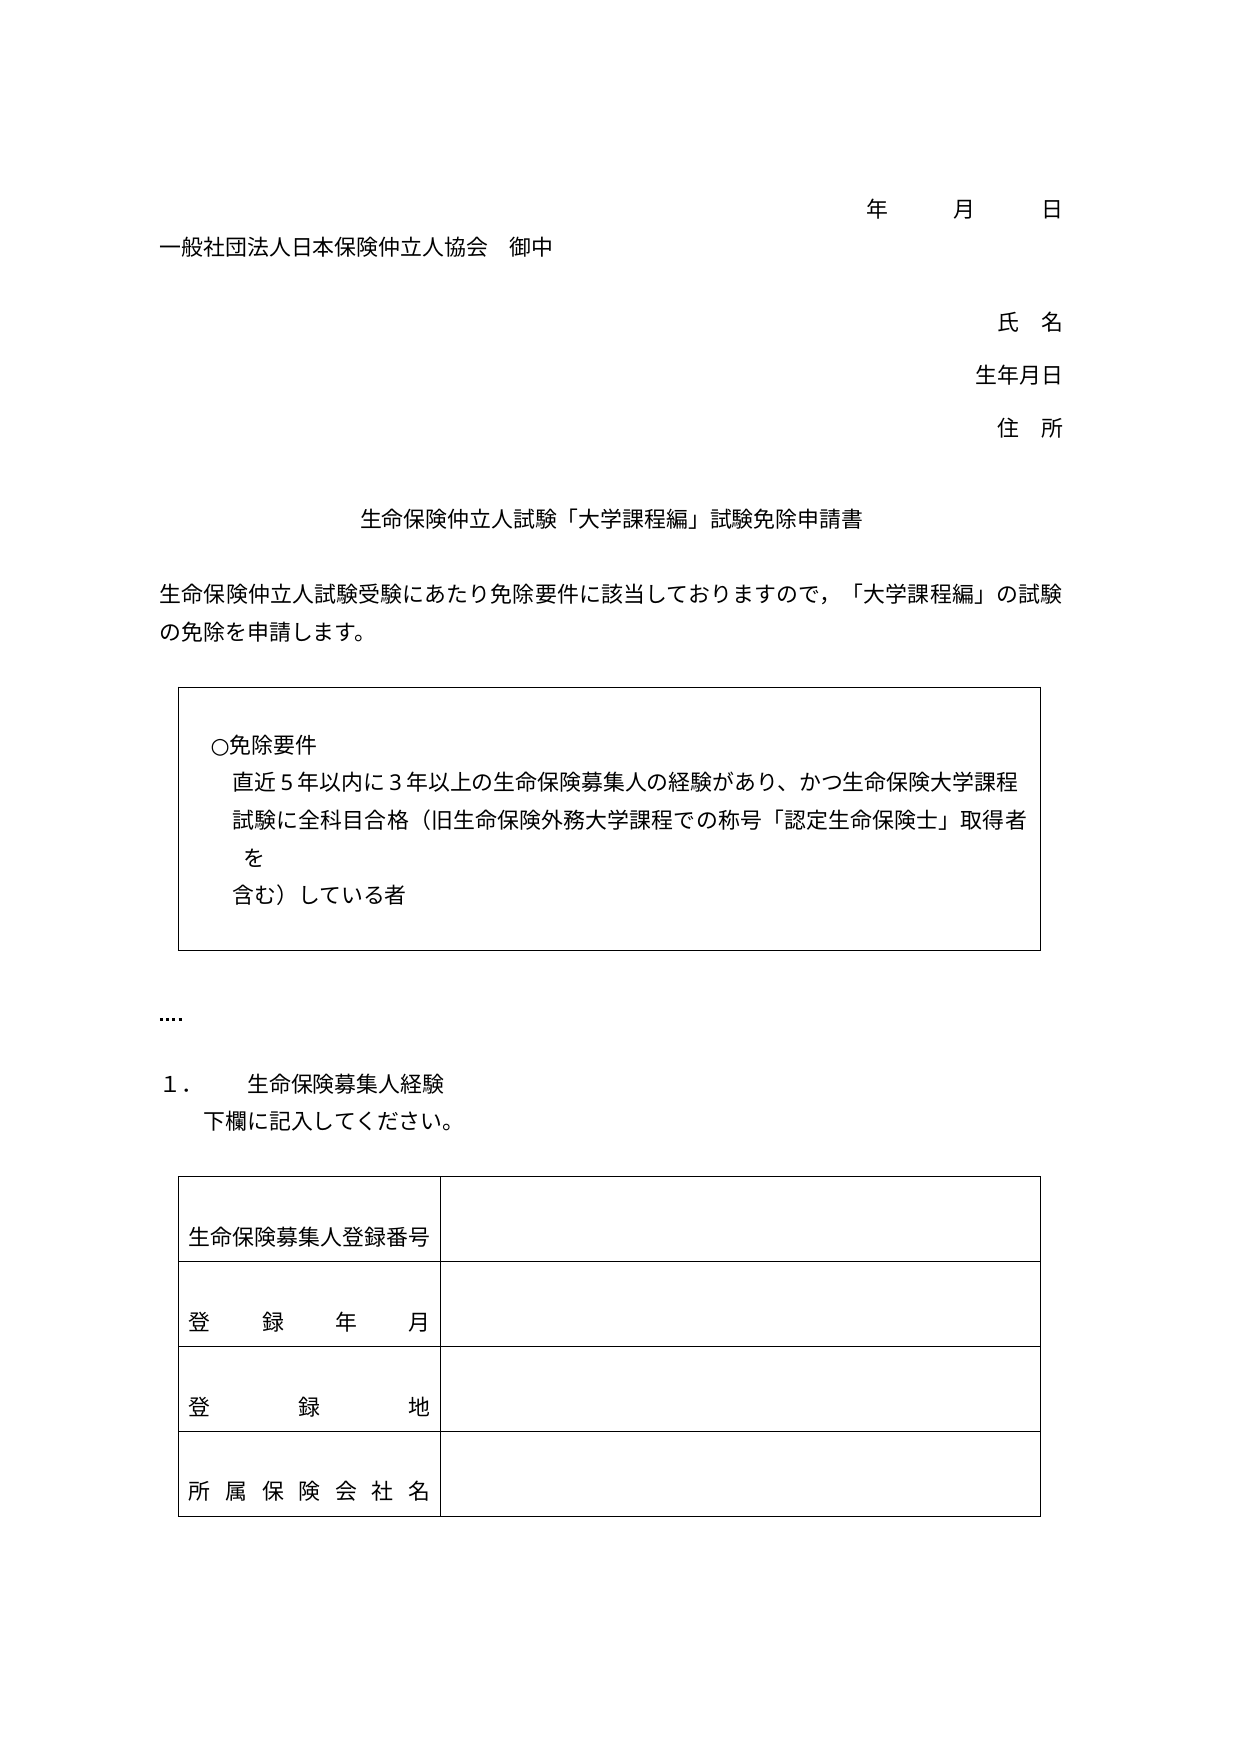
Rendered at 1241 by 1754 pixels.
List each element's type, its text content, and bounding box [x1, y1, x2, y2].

text 生命保険仲立人試験受験にあたり免除要件に該当しておりますので，「大学課程編」の試験の免除を申請します。 [159, 574, 1063, 649]
table_cell [441, 1347, 1040, 1431]
table_cell 登録年月 [179, 1262, 440, 1346]
list 生命保険募集人経験 [159, 1064, 1063, 1101]
table_cell 所属保険会社名 [179, 1432, 440, 1516]
text 年 月 日 [159, 189, 1063, 227]
text 一般社団法人日本保険仲立人協会 御中 [159, 227, 1063, 264]
table_header [441, 1177, 1040, 1261]
table_cell [441, 1262, 1040, 1346]
text 氏名 [159, 302, 1063, 339]
text 住所 [159, 408, 1063, 446]
text 生年月日 [159, 355, 1063, 392]
text 生命保険仲立人試験「大学課程編」試験免除申請書 [159, 499, 1063, 537]
table_cell [441, 1432, 1040, 1516]
text 下欄に記入してください。 [203, 1101, 1063, 1139]
table_cell 登録地 [179, 1347, 440, 1431]
table_header 生命保険募集人登録番号 [179, 1177, 440, 1261]
table_header ○免除要件 直近5年以内に3年以上の生命保険募集人の経験があり、かつ生命保険大学課程 試験に全科目合格（旧生命保険外務大学課程での称号「認定生命保険士」取得者を 含む）している者 [179, 688, 1040, 950]
